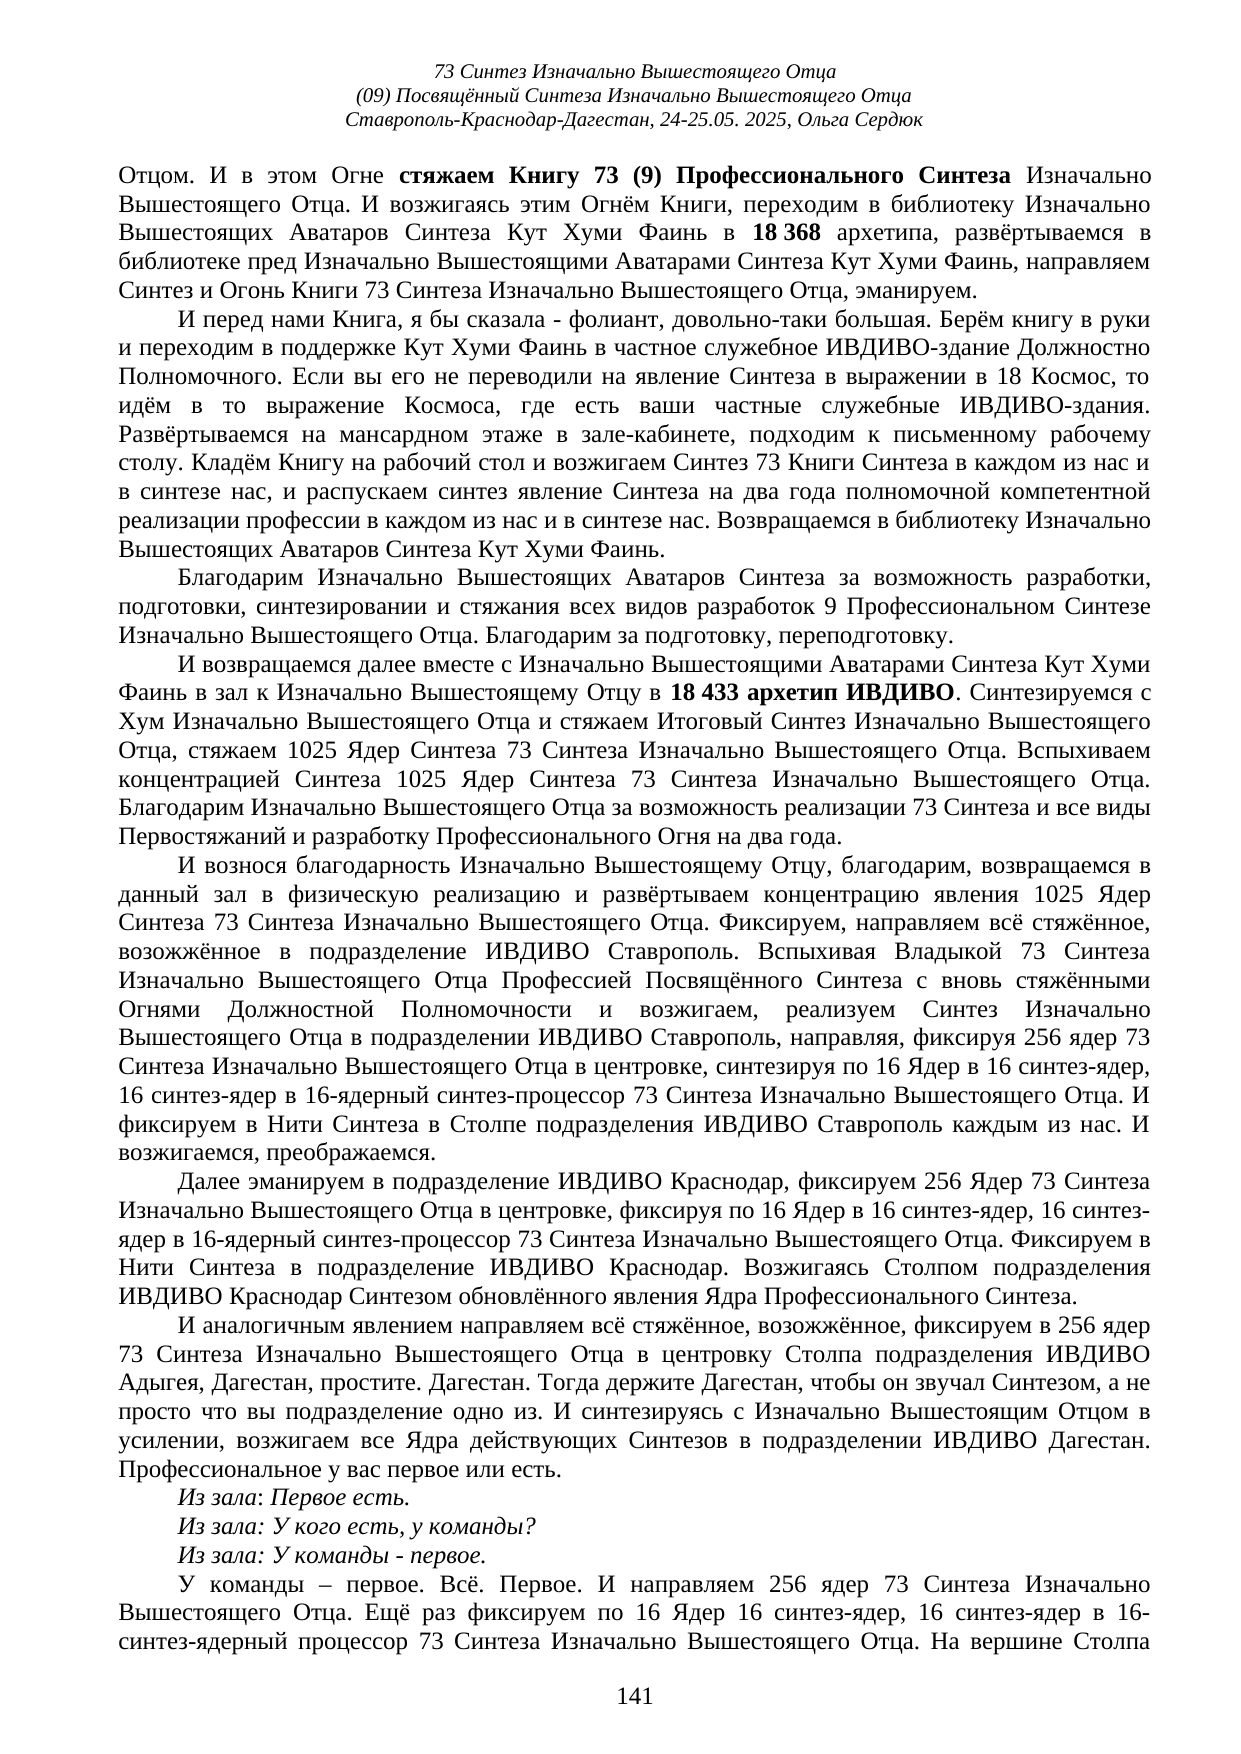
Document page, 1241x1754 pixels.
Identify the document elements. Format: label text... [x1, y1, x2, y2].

text И возвращаемся далее вместе с Изначально Вышестоящими Аватарами Синтеза Кут Хуми Фаинь в зал к Изначально Вышестоящему Отцу в 18 433 архетип ИВДИВО. Синтезируемся с Хум Изначально Вышестоящего Отца и стяжаем Итоговый Синтез Изначально Вышестоящего Отца, стяжаем 1025 Ядер Синтеза 73 Синтеза Изначально Вышестоящего Отца. Вспыхиваем концентрацией Синтеза 1025 Ядер Синтеза 73 Синтеза Изначально Вышестоящего Отца. Благодарим Изначально Вышестоящего Отца за возможность реализации 73 Синтеза и все виды Первостяжаний и разработку Профессионального Огня на два года. [118, 649, 1152, 850]
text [118, 1569, 1152, 1655]
text Благодарим Изначально Вышестоящих Аватаров Синтеза за возможность разработки, подготовки, синтезировании и стяжания всех видов разработок 9 Профессиональном Синтезе Изначально Вышестоящего Отца. Благодарим за подготовку, переподготовку. [118, 562, 1152, 649]
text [118, 160, 1152, 304]
text И аналогичным явлением направляем всё стяжённое, возожжённое, фиксируем в 256 ядер 73 Синтеза Изначально Вышестоящего Отца в центровку Столпа подразделения ИВДИВО Адыгея, Дагестан, простите. Дагестан. Тогда держите Дагестан, чтобы он звучал Синтезом, а не просто что вы подразделение одно из. И синтезируясь с Изначально Вышестоящим Отцом в усилении, возжигаем все Ядра действующих Синтезов в подразделении ИВДИВО Дагестан. Профессиональное у вас первое или есть. [118, 1310, 1152, 1482]
text И вознося благодарность Изначально Вышестоящему Отцу, благодарим, возвращаемся в данный зал в физическую реализацию и развёртываем концентрацию явления 1025 Ядер Синтеза 73 Синтеза Изначально Вышестоящего Отца. Фиксируем, направляем всё стяжённое, возожжённое в подразделение ИВДИВО Ставрополь. Вспыхивая Владыкой 73 Синтеза Изначально Вышестоящего Отца Профессией Посвящённого Синтеза с вновь стяжёнными Огнями Должностной Полномочности и возжигаем, реализуем Синтез Изначально Вышестоящего Отца в подразделении ИВДИВО Ставрополь, направляя, фиксируя 256 ядер 73 Синтеза Изначально Вышестоящего Отца в центровке, синтезируя по 16 Ядер в 16 синтез-ядер, 16 синтез-ядер в 16-ядерный синтез-процессор 73 Синтеза Изначально Вышестоящего Отца. И фиксируем в Нити Синтеза в Столпе подразделения ИВДИВО Ставрополь каждым из нас. И возжигаемся, преображаемся. [118, 850, 1152, 1166]
text Из зала: Первое есть. [118, 1482, 1152, 1511]
text И перед нами Книга, я бы сказала - фолиант, довольно-таки большая. Берём книгу в руки и переходим в поддержке Кут Хуми Фаинь в частное служебное ИВДИВО-здание Должностно Полномочного. Если вы его не переводили на явление Синтеза в выражении в 18 Космос, то идём в то выражение Космоса, где есть ваши частные служебные ИВДИВО-здания. Развёртываемся на мансардном этаже в зале-кабинете, подходим к письменному рабочему столу. Кладём Книгу на рабочий стол и возжигаем Синтез 73 Книги Синтеза в каждом из нас и в синтезе нас, и распускаем синтез явление Синтеза на два года полномочной компетентной реализации профессии в каждом из нас и в синтезе нас. Возвращаемся в библиотеку Изначально Вышестоящих Аватаров Синтеза Кут Хуми Фаинь. [118, 304, 1152, 562]
text Из зала: У команды - первое. [118, 1540, 1152, 1569]
text Из зала: У кого есть, у команды? [118, 1511, 1152, 1540]
text Далее эманируем в подразделение ИВДИВО Краснодар, фиксируем 256 Ядер 73 Синтеза Изначально Вышестоящего Отца в центровке, фиксируя по 16 Ядер в 16 синтез-ядер, 16 синтез-ядер в 16-ядерный синтез-процессор 73 Синтеза Изначально Вышестоящего Отца. Фиксируем в Нити Синтеза в подразделение ИВДИВО Краснодар. Возжигаясь Столпом подразделения ИВДИВО Краснодар Синтезом обновлённого явления Ядра Профессионального Синтеза. [118, 1166, 1152, 1310]
